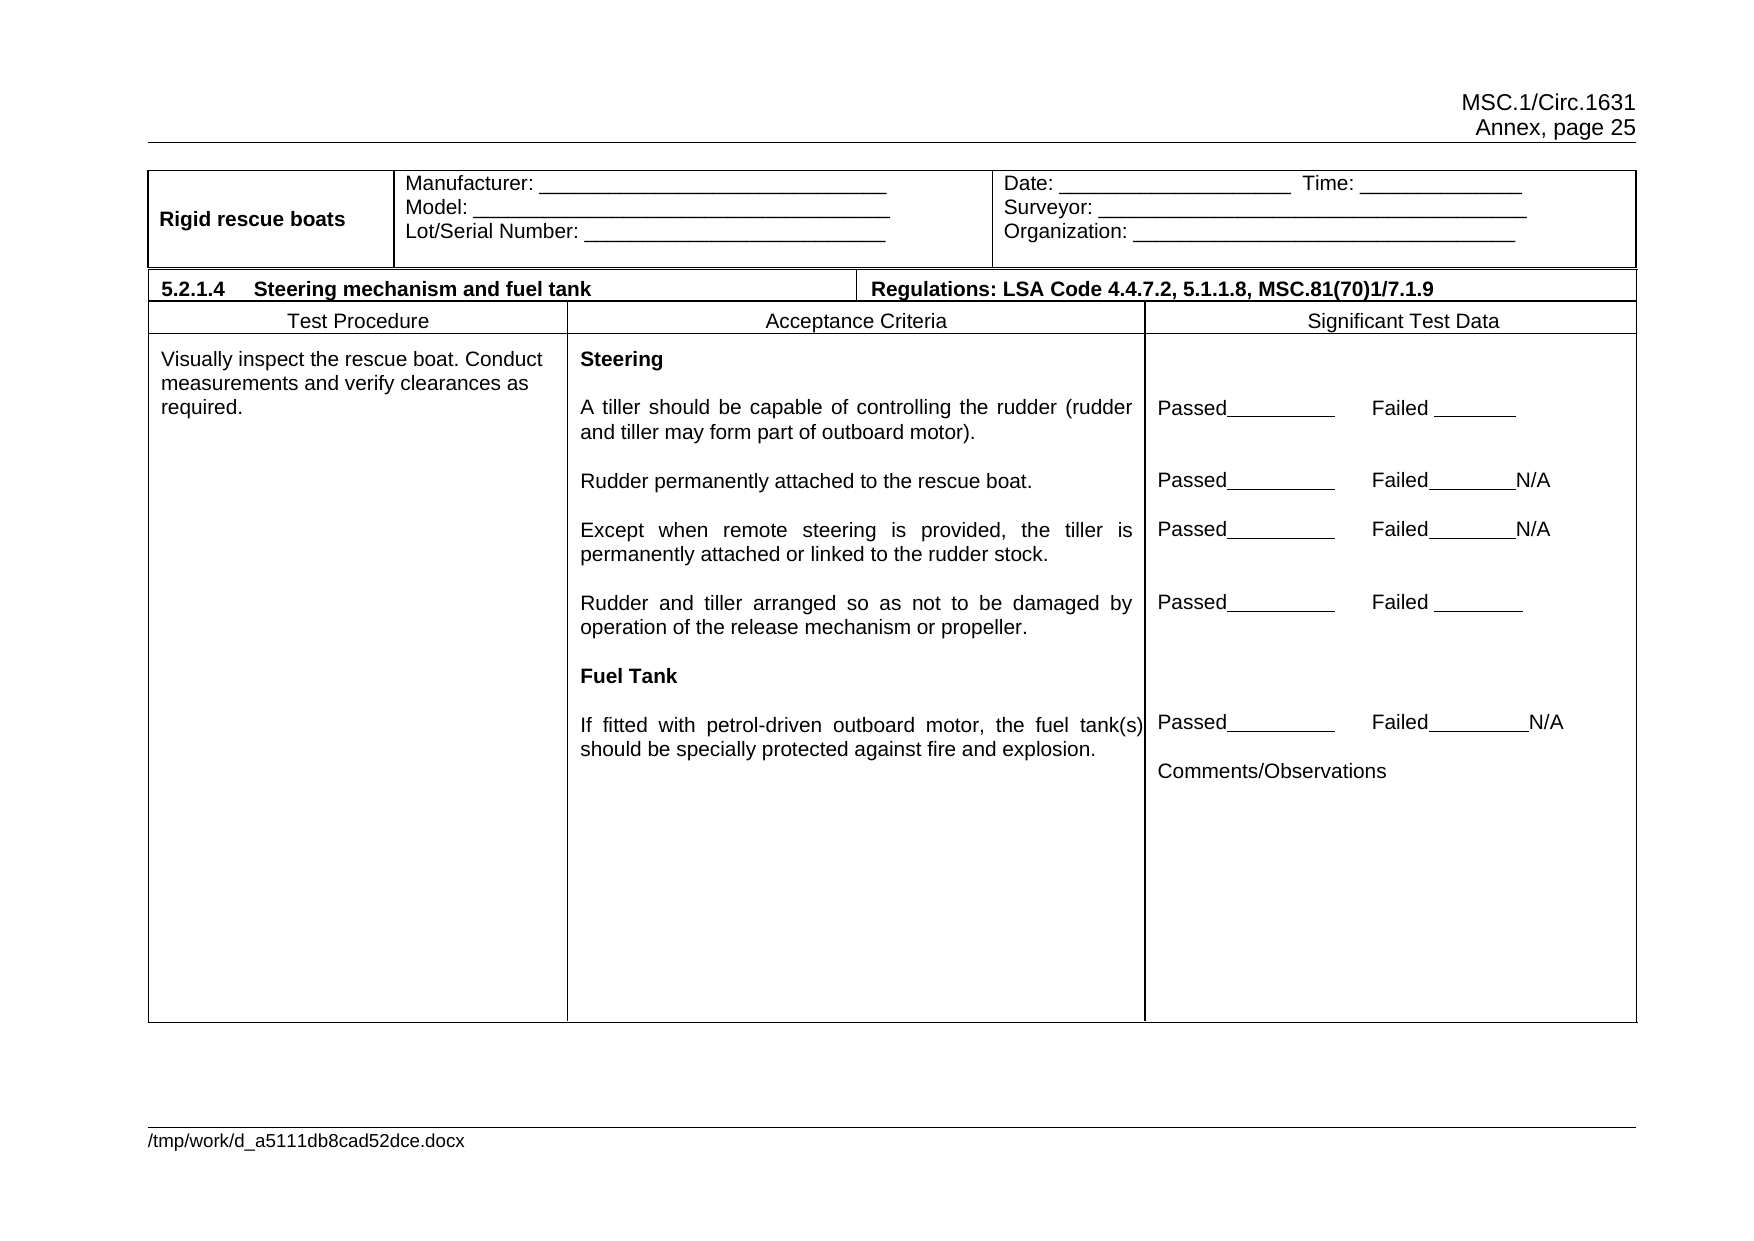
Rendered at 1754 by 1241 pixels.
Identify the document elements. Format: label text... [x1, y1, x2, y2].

table_cell Passed Failed Passed Failed N/A Passed Failed N/A Passed Failed Passed Failed N/A Comments/Observations [1146, 334, 1636, 1021]
table_header Regulations: LSA Code 4.4.7.2, 5.1.1.8, MSC.81(70)1/7.1.9 [857, 270, 1636, 300]
table_cell Visually inspect the rescue boat. Conduct measurements and verify clearances as required. [149, 334, 567, 1021]
table_cell Significant Test Data [1146, 302, 1636, 332]
table_cell Test Procedure [149, 302, 567, 332]
table_cell Acceptance Criteria [568, 302, 1144, 332]
table_header Manufacturer: ______________________________ Model: ____________________________________ Lot/Serial Number: __________________________ [395, 171, 992, 267]
table_cell Steering A tiller should be capable of controlling the rudder (rudder and tiller may form part of outboard motor). Rudder permanently attached to the rescue boat. Except when remote steering is provided, the tiller is permanently attached or linked to the rudder stock. Rudder and tiller arranged so as not to be damaged by operation of the release mechanism or propeller. Fuel Tank If fitted with petrol-driven outboard motor, the fuel tank(s) should be specially protected against fire and explosion. [568, 334, 1144, 1021]
table_header Rigid rescue boats [149, 171, 393, 267]
table_header Date: ____________________ Time: ______________ Surveyor: _____________________________________ Organization: _________________________________ [993, 171, 1635, 267]
table_header 5.2.1.4 Steering mechanism and fuel tank [149, 270, 856, 300]
